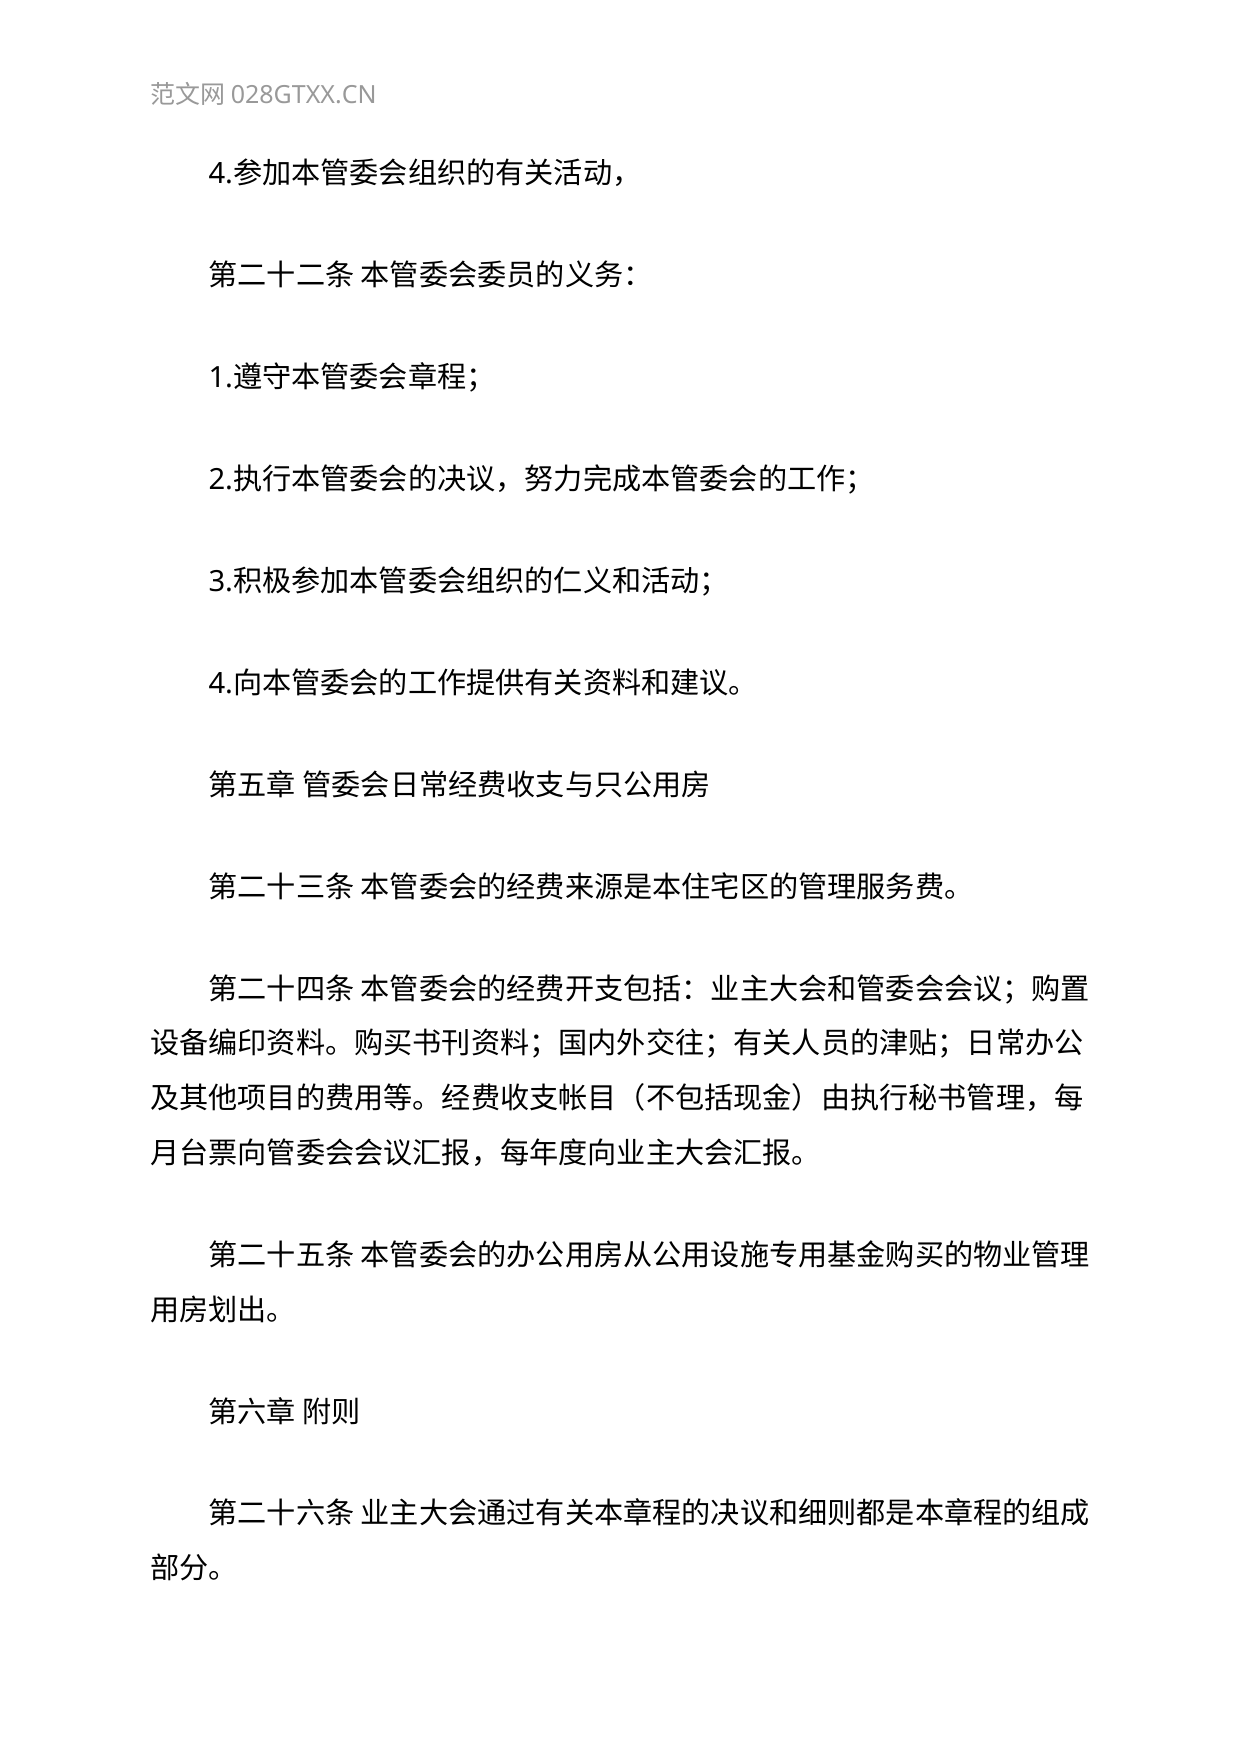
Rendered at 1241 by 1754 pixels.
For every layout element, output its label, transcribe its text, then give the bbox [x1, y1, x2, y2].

text 第二十四条 本管委会的经费开支包括：业主大会和管委会会议；购置设备编印资料。购买书刊资料；国内外交往；有关人员的津贴；日常办公及其他项目的费用等。经费收支帐目（不包括现金）由执行秘书管理，每月台票向管委会会议汇报，每年度向业主大会汇报。 [150, 965, 1090, 1172]
text 第二十三条 本管委会的经费来源是本住宅区的管理服务费。 [150, 863, 1090, 906]
text 4.向本管委会的工作提供有关资料和建议。 [150, 660, 1090, 702]
text 3.积极参加本管委会组织的仁义和活动； [150, 558, 1090, 600]
text 4.参加本管委会组织的有关活动， [150, 150, 1090, 192]
text 2.执行本管委会的决议，努力完成本管委会的工作； [150, 456, 1090, 498]
text 第五章 管委会日常经费收支与只公用房 [150, 762, 1090, 804]
text 第二十六条 业主大会通过有关本章程的决议和细则都是本章程的组成部分。 [150, 1490, 1090, 1587]
text 第二十五条 本管委会的办公用房从公用设施专用基金购买的物业管理用房划出。 [150, 1232, 1090, 1329]
text 第二十二条 本管委会委员的义务： [150, 252, 1090, 294]
text 1.遵守本管委会章程； [150, 354, 1090, 396]
text 第六章 附则 [150, 1388, 1090, 1431]
